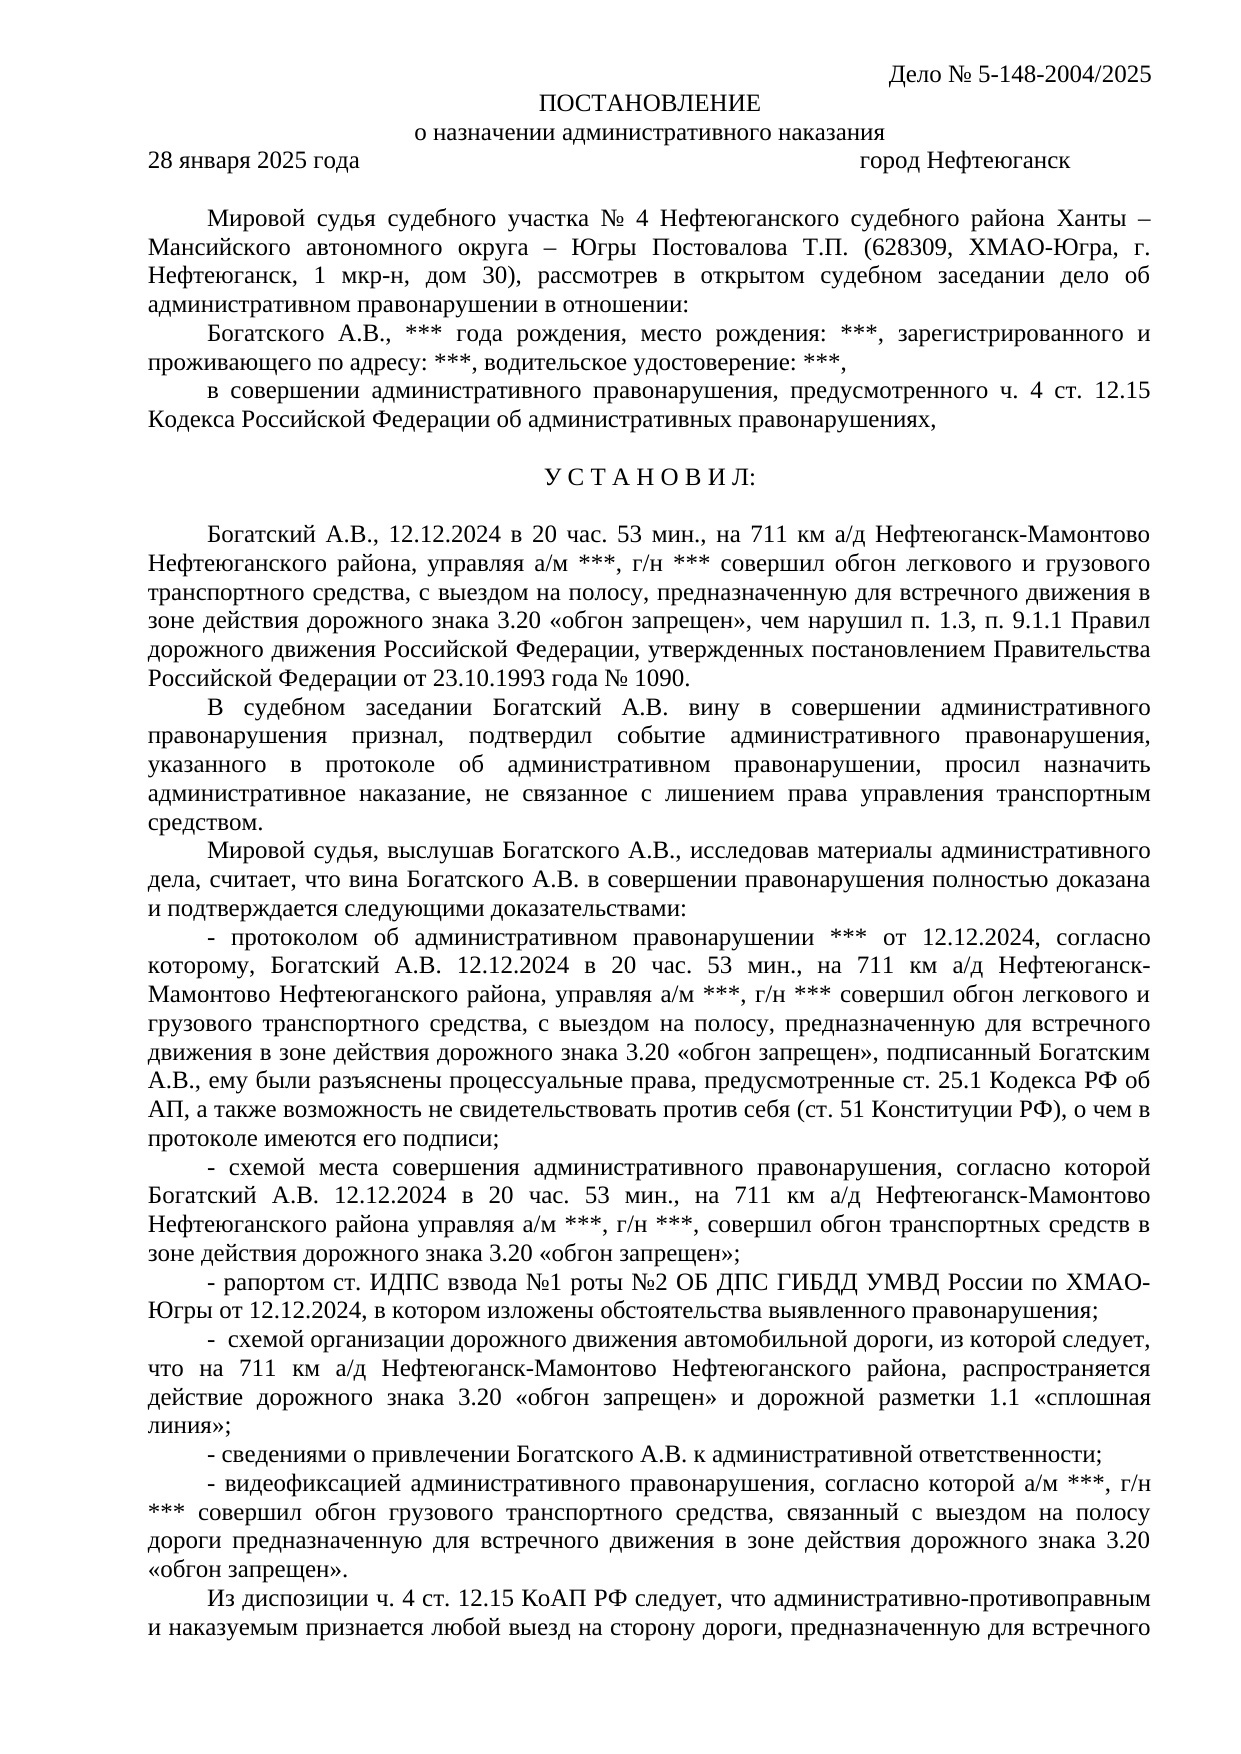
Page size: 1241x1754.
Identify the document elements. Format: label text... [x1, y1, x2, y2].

text - видеофиксацией административного правонарушения, согласно которой а/м ***, г/н *** совершил обгон грузового транспортного средства, связанный с выездом на полосу дороги предназначенную для встречного движения в зоне действия дорожного знака 3.20 «обгон запрещен». [148, 1468, 1152, 1583]
text Мировой судья, выслушав Богатского А.В., исследовав материалы административного дела, считает, что вина Богатского А.В. в совершении правонарушения полностью доказана и подтверждается следующими доказательствами: [148, 835, 1152, 922]
text Дело № 5-148-2004/2025 [148, 59, 1152, 88]
text У С Т А Н О В И Л: [148, 462, 1152, 490]
text 28 января 2025 года город Нефтеюганск [148, 145, 1152, 174]
text о назначении административного наказания [148, 117, 1152, 145]
text ПОСТАНОВЛЕНИЕ [148, 88, 1152, 117]
text Мировой судья судебного участка № 4 Нефтеюганского судебного района Ханты – Мансийского автономного округа – Югры Постовалова Т.П. (628309, ХМАО-Югра, г. Нефтеюганск, 1 мкр-н, дом 30), рассмотрев в открытом судебном заседании дело об административном правонарушении в отношении: [148, 203, 1152, 318]
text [148, 1583, 1152, 1640]
text Богатский А.В., 12.12.2024 в 20 час. 53 мин., на 711 км а/д Нефтеюганск-Мамонтово Нефтеюганского района, управляя а/м ***, г/н *** совершил обгон легкового и грузового транспортного средства, с выездом на полосу, предназначенную для встречного движения в зоне действия дорожного знака 3.20 «обгон запрещен», чем нарушил п. 1.3, п. 9.1.1 Правил дорожного движения Российской Федерации, утвержденных постановлением Правительства Российской Федерации от 23.10.1993 года № 1090. [148, 519, 1152, 692]
text - схемой организации дорожного движения автомобильной дороги, из которой следует, что на 711 км а/д Нефтеюганск-Мамонтово Нефтеюганского района, распространяется действие дорожного знака 3.20 «обгон запрещен» и дорожной разметки 1.1 «сплошная линия»; [148, 1324, 1152, 1439]
text - сведениями о привлечении Богатского А.В. к административной ответственности; [148, 1439, 1152, 1468]
text В судебном заседании Богатский А.В. вину в совершении административного правонарушения признал, подтвердил событие административного правонарушения, указанного в протоколе об административном правонарушении, просил назначить административное наказание, не связанное с лишением права управления транспортным средством. [148, 692, 1152, 835]
text Богатского А.В., *** года рождения, место рождения: ***, зарегистрированного и проживающего по адресу: ***, водительское удостоверение: ***, [148, 318, 1152, 375]
text - протоколом об административном правонарушении *** от 12.12.2024, согласно которому, Богатский А.В. 12.12.2024 в 20 час. 53 мин., на 711 км а/д Нефтеюганск-Мамонтово Нефтеюганского района, управляя а/м ***, г/н *** совершил обгон легкового и грузового транспортного средства, с выездом на полосу, предназначенную для встречного движения в зоне действия дорожного знака 3.20 «обгон запрещен», подписанный Богатским А.В., ему были разъяснены процессуальные права, предусмотренные ст. 25.1 Кодекса РФ об АП, а также возможность не свидетельствовать против себя (ст. 51 Конституции РФ), о чем в протоколе имеются его подписи; [148, 922, 1152, 1152]
text - рапортом ст. ИДПС взвода №1 роты №2 ОБ ДПС ГИБДД УМВД России по ХМАО-Югры от 12.12.2024, в котором изложены обстоятельства выявленного правонарушения; [148, 1267, 1152, 1324]
text - схемой места совершения административного правонарушения, согласно которой Богатский А.В. 12.12.2024 в 20 час. 53 мин., на 711 км а/д Нефтеюганск-Мамонтово Нефтеюганского района управляя а/м ***, г/н ***, совершил обгон транспортных средств в зоне действия дорожного знака 3.20 «обгон запрещен»; [148, 1152, 1152, 1267]
text в совершении административного правонарушения, предусмотренного ч. 4 ст. 12.15 Кодекса Российской Федерации об административных правонарушениях, [148, 375, 1152, 433]
